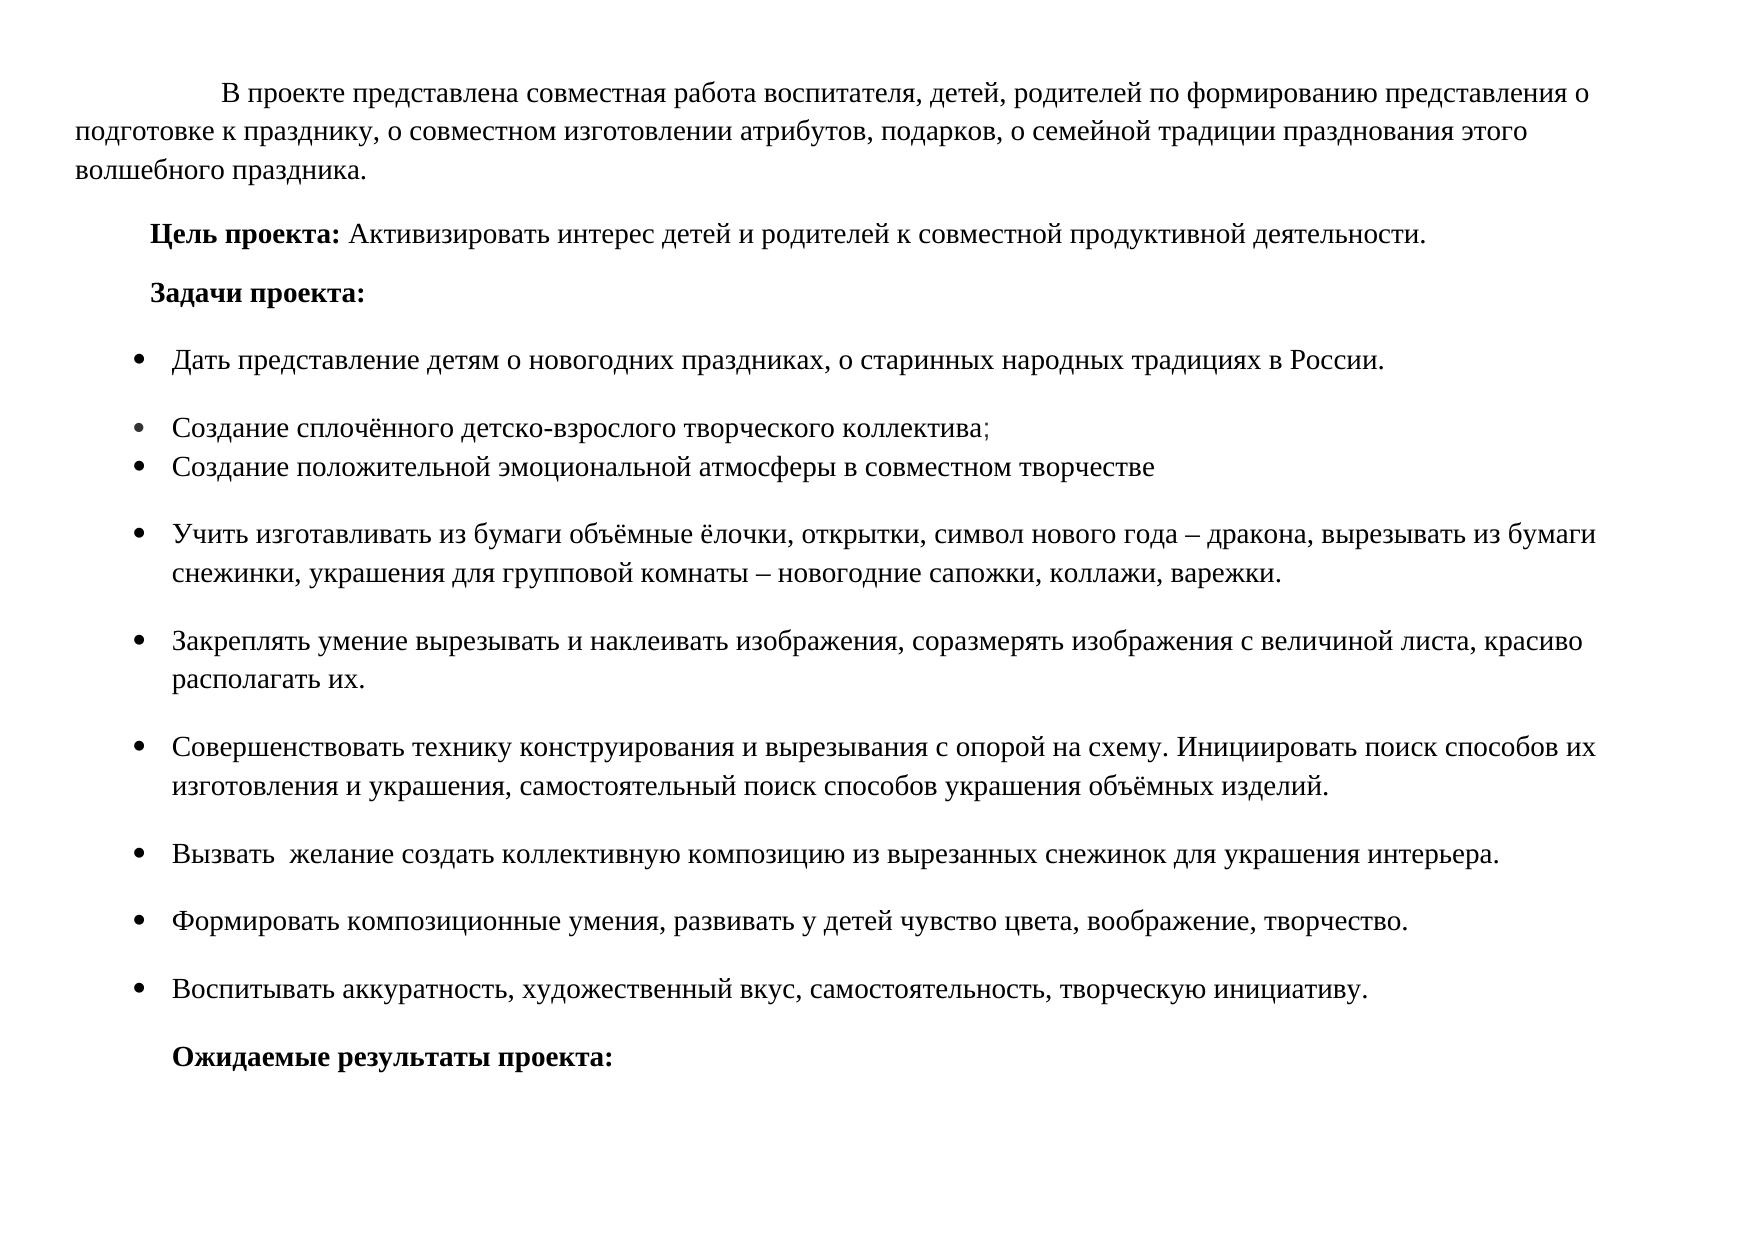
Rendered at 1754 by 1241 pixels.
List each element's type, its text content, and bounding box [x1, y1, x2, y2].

list Вызвать желание создать коллективную композицию из вырезанных снежинок для украшения интерьера. [134, 836, 1679, 869]
list Воспитывать аккуратность, художественный вкус, самостоятельность, творческую инициативу. [134, 971, 1679, 1005]
list Создание положительной эмоциональной атмосферы в совместном творчестве [134, 449, 1679, 482]
list Закреплять умение вырезывать и наклеивать изображения, соразмерять изображения с величиной листа, красиво располагать их. [134, 623, 1679, 695]
list Дать представление детям о новогодних праздниках, о старинных народных традициях в России. [134, 342, 1679, 376]
text Задачи проекта: [150, 275, 1679, 308]
list Ожидаемые результаты проекта: [172, 1039, 1679, 1073]
list Совершенствовать технику конструирования и вырезывания с опорой на схему. Инициировать поиск способов их изготовления и украшения, самостоятельный поиск способов украшения объёмных изделий. [134, 729, 1679, 802]
list Создание сплочённого детско-взрослого творческого коллектива; [134, 410, 1679, 444]
list Формировать композиционные умения, развивать у детей чувство цвета, воображение, творчество. [134, 903, 1679, 937]
list Учить изготавливать из бумаги объёмные ёлочки, открытки, символ нового года – дракона, вырезывать из бумаги снежинки, украшения для групповой комнаты – новогодние сапожки, коллажи, варежки. [134, 517, 1679, 589]
text Цель проекта: Активизировать интерес детей и родителей к совместной продуктивной деятельности. [150, 216, 1679, 249]
text В проекте представлена совместная работа воспитателя, детей, родителей по формированию представления о подготовке к празднику, о совместном изготовлении атрибутов, подарков, о семейной традиции празднования этого волшебного праздника. [75, 75, 1679, 186]
